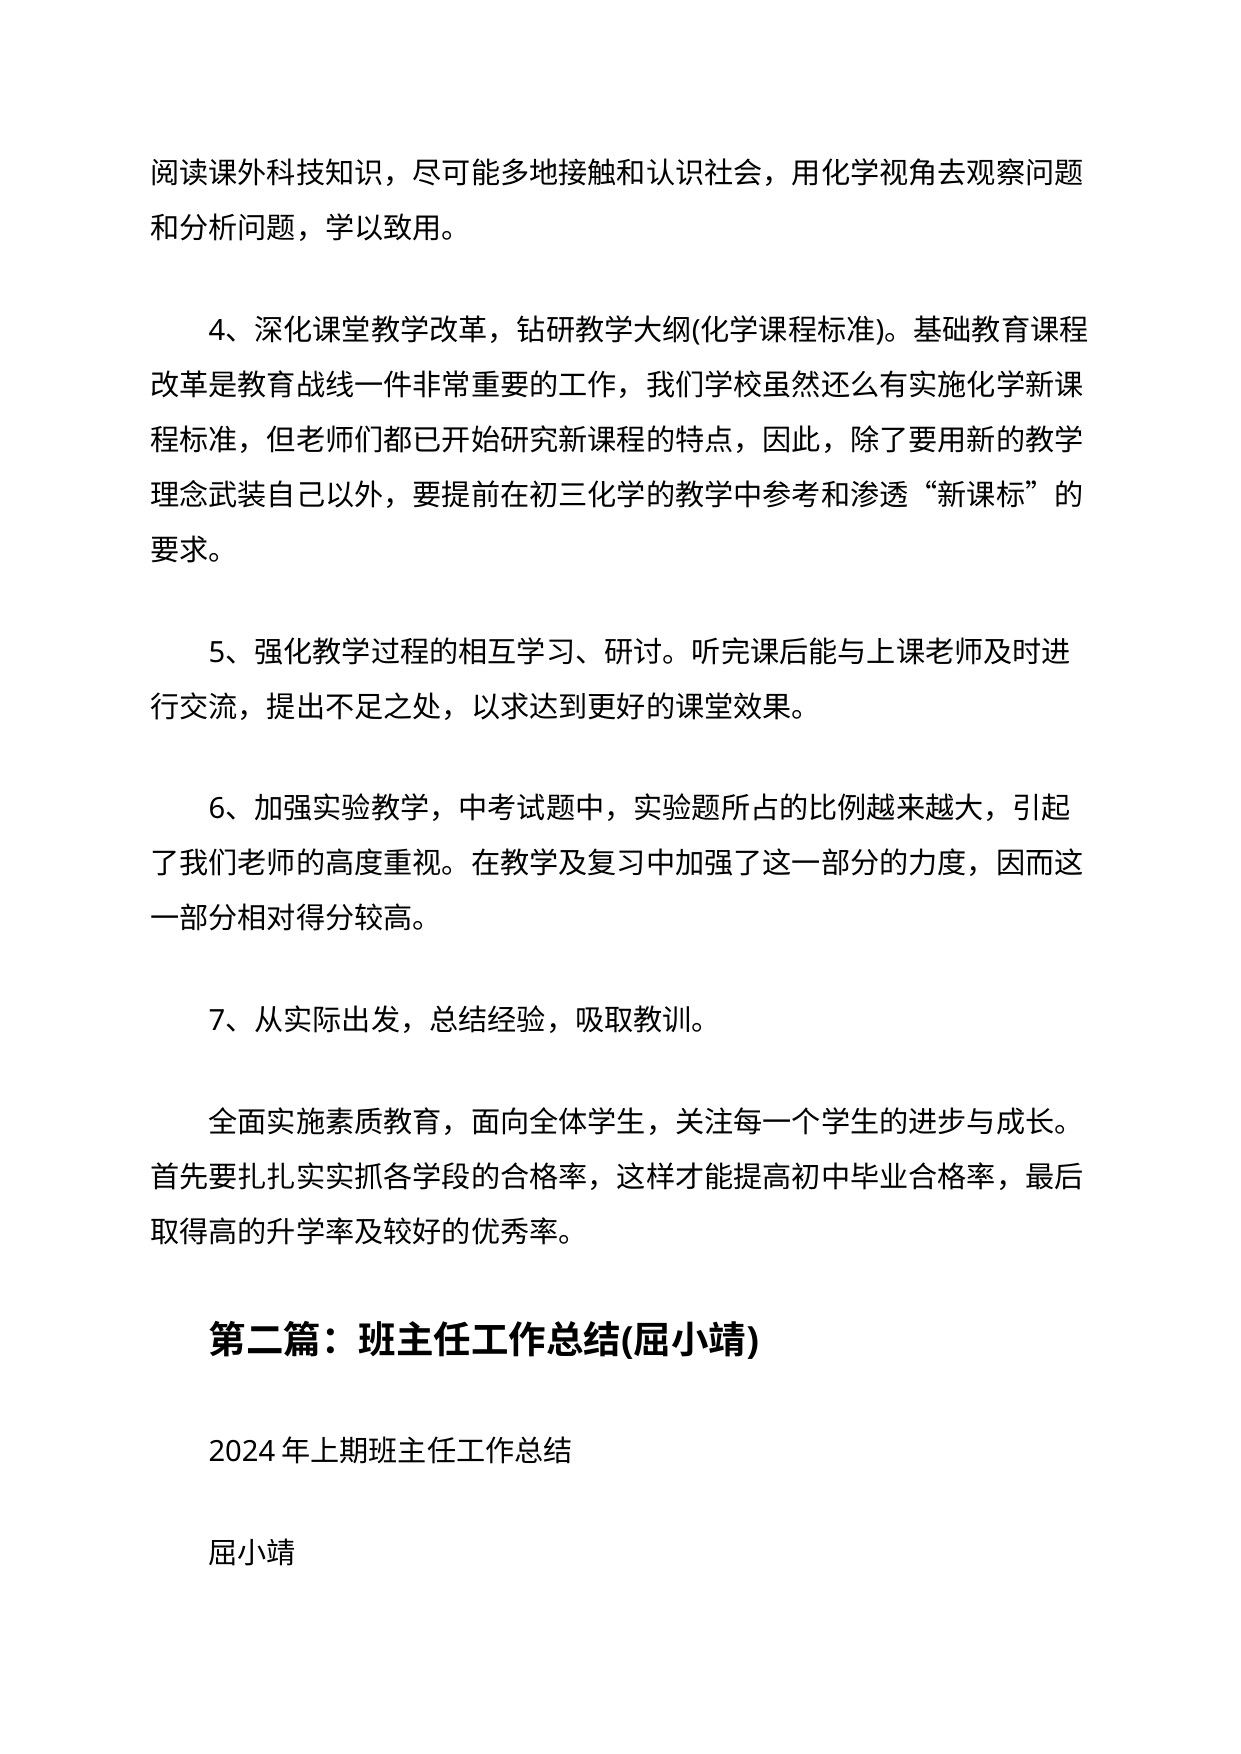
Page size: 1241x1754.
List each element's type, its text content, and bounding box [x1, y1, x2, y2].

text 屈小靖 [150, 1530, 1090, 1572]
text 5、强化教学过程的相互学习、研讨。听完课后能与上课老师及时进行交流，提出不足之处，以求达到更好的课堂效果。 [150, 628, 1090, 725]
text 4、深化课堂教学改革，钻研教学大纲(化学课程标准)。基础教育课程改革是教育战线一件非常重要的工作，我们学校虽然还么有实施化学新课程标准，但老师们都已开始研究新课程的特点，因此，除了要用新的教学理念武装自己以外，要提前在初三化学的教学中参考和渗透“新课标”的要求。 [150, 307, 1090, 569]
text 6、加强实验教学，中考试题中，实验题所占的比例越来越大，引起了我们老师的高度重视。在教学及复习中加强了这一部分的力度，因而这一部分相对得分较高。 [150, 785, 1090, 937]
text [150, 150, 1090, 247]
text 全面实施素质教育，面向全体学生，关注每一个学生的进步与成长。首先要扎扎实实抓各学段的合格率，这样才能提高初中毕业合格率，最后取得高的升学率及较好的优秀率。 [150, 1098, 1090, 1251]
text 7、从实际出发，总结经验，吸取教训。 [150, 997, 1090, 1039]
text 第二篇：班主任工作总结(屈小靖) [150, 1310, 1090, 1364]
text 2024年上期班主任工作总结 [150, 1428, 1090, 1470]
